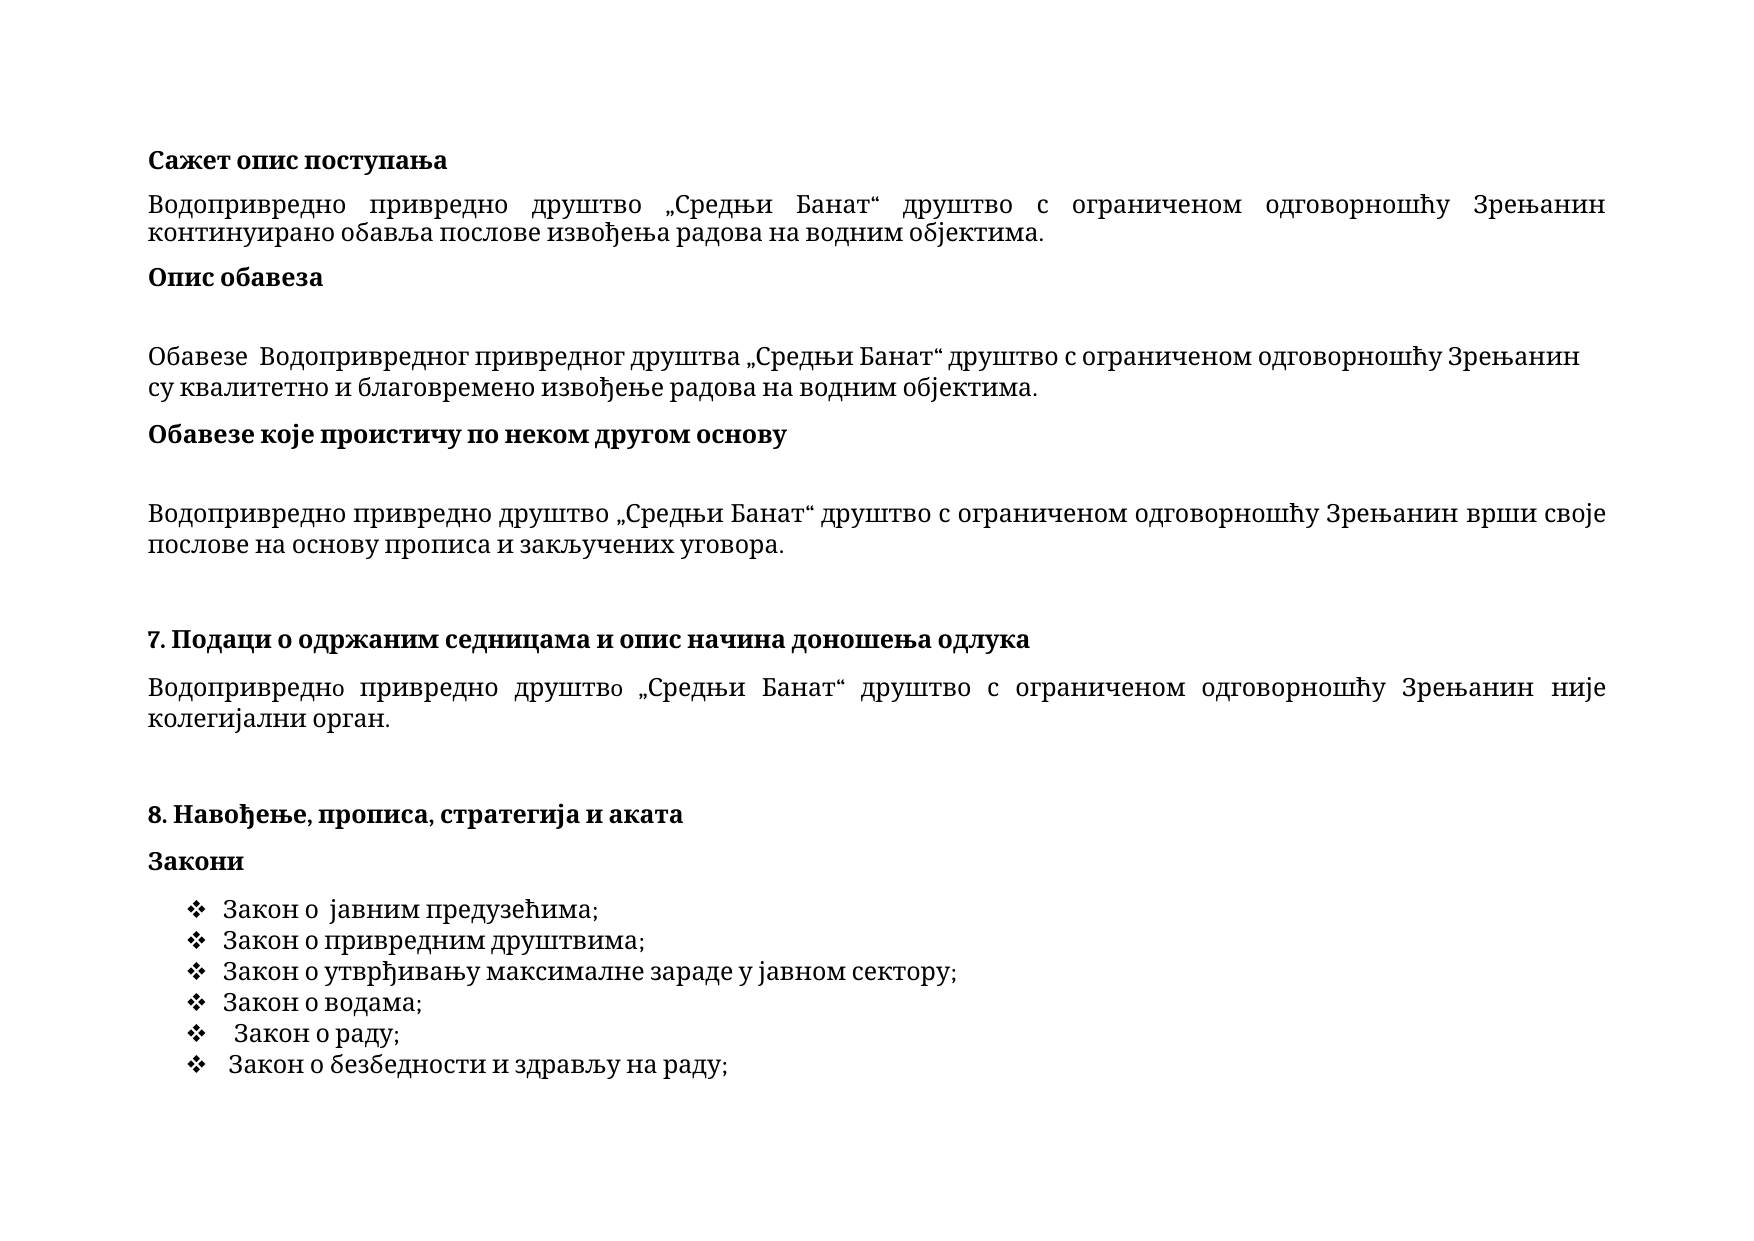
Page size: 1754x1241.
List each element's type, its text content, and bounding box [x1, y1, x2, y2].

list Закон о безбедности и здрављу на раду; [185, 1051, 1606, 1080]
text Водопривредно привредно друштво „Средњи Банат“ друштво с ограниченом одговорношћу Зрењанин врши своје послове на основу прописа и закључених уговора. [148, 469, 1606, 560]
text Обавезе које проистичу по неком другом основу [148, 421, 1606, 450]
text Сажет опис поступања [148, 148, 1606, 175]
text Закони [148, 848, 1606, 877]
text Опис обавеза [148, 264, 1606, 292]
text 7. Подаци о одржаним седницама и опис начина доношења одлука [148, 626, 1606, 655]
list Закон о јавним предузећима; [185, 896, 1606, 925]
text Обавезе Водопривредног привредног друштва „Средњи Банат“ друштво с ограниченом одговорношћу Зрењанин су квалитетно и благовремено извођење радова на водним објектима. [148, 311, 1606, 402]
text 8. Навођење, прописа, стратегија и аката [148, 801, 1606, 829]
text Водопривредно привредно друштво „Средњи Банат“ друштво с ограниченом одговорношћу Зрењанин континуирано обавља послове извођења радова на водним објектима. [148, 192, 1606, 247]
list Закон о привредним друштвима; [185, 927, 1606, 956]
text Водопривреднo привредно друштвo „Средњи Банат“ друштво с ограниченом одговорношћу Зрењанин није колегијални орган. [148, 674, 1606, 734]
list Закон о водама; [185, 989, 1606, 1018]
list Закон о раду; [185, 1020, 1606, 1049]
list Закон о утврђивању максималне зараде у јавном сектору; [185, 958, 1606, 987]
